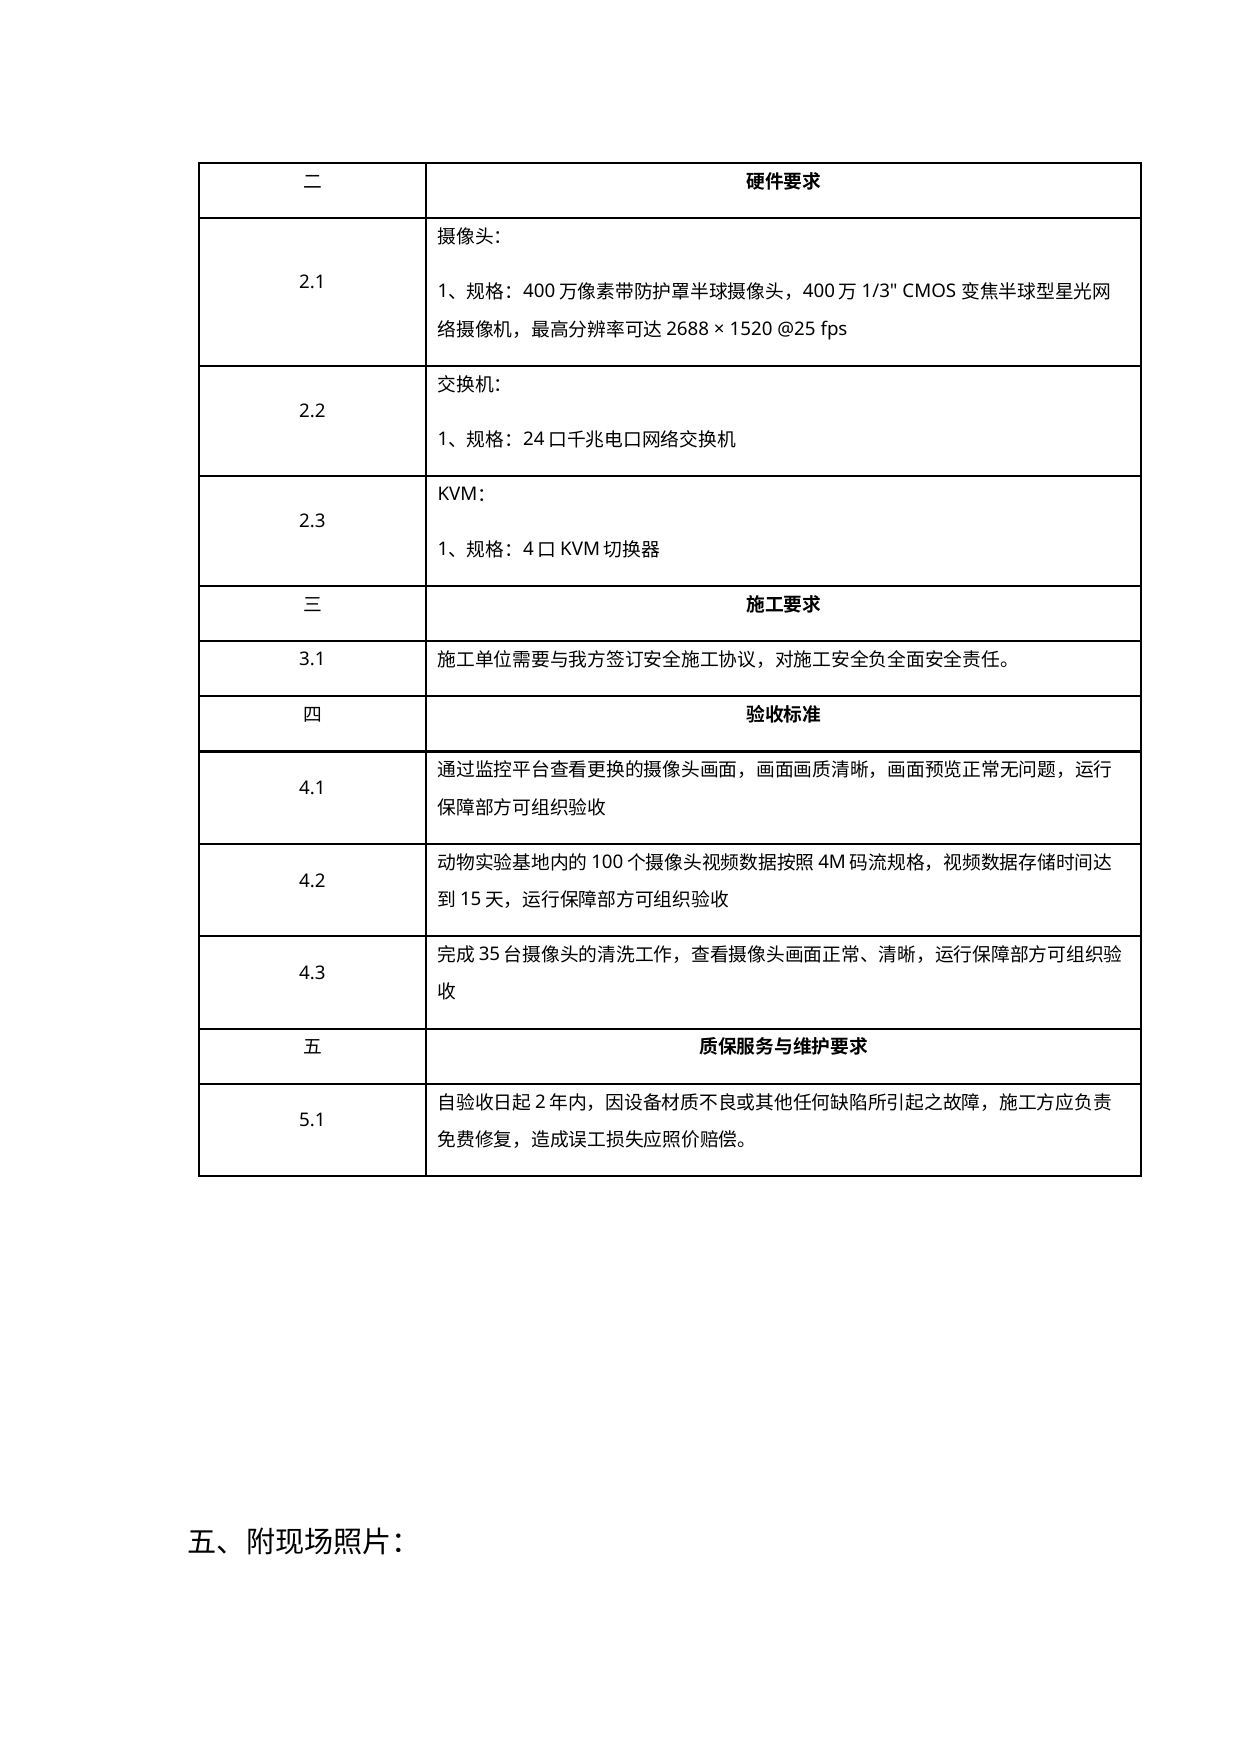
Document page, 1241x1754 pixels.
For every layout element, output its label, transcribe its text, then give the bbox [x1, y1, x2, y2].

table_cell 4.1 [200, 753, 425, 843]
table_cell 硬件要求 [427, 164, 1140, 217]
table_cell 自验收日起2年内，因设备材质不良或其他任何缺陷所引起之故障，施工方应负责免费修复，造成误工损失应照价赔偿。 [427, 1085, 1140, 1175]
table_cell 动物实验基地内的100个摄像头视频数据按照4M码流规格，视频数据存储时间达到15天，运行保障部方可组织验收 [427, 845, 1140, 935]
table_cell 四 [200, 697, 425, 750]
table_cell 施工单位需要与我方签订安全施工协议，对施工安全负全面安全责任。 [427, 642, 1140, 695]
table_cell 二 [200, 164, 425, 217]
table_cell 3.1 [200, 642, 425, 695]
table_cell 2.2 [200, 367, 425, 475]
table_cell 完成35台摄像头的清洗工作，查看摄像头画面正常、清晰，运行保障部方可组织验收 [427, 937, 1140, 1027]
table_cell 五 [200, 1030, 425, 1083]
table_cell 1、规格：4口KVM切换器 [427, 530, 1140, 585]
table_cell 三 [200, 587, 425, 640]
table_cell 交换机： [427, 367, 1140, 420]
table_cell 4.3 [200, 937, 425, 1027]
table_cell 通过监控平台查看更换的摄像头画面，画面画质清晰，画面预览正常无问题，运行保障部方可组织验收 [427, 753, 1140, 843]
table_cell 2.1 [200, 219, 425, 364]
table_cell 质保服务与维护要求 [427, 1030, 1140, 1083]
list 附现场照片： [187, 1508, 1053, 1573]
table_cell 1、规格：24口千兆电口网络交换机 [427, 420, 1140, 475]
table_cell 5.1 [200, 1085, 425, 1175]
table_cell 2.3 [200, 477, 425, 585]
table_cell 验收标准 [427, 697, 1140, 750]
table_cell KVM： [427, 477, 1140, 530]
table_cell 施工要求 [427, 587, 1140, 640]
table_cell 1、规格：400万像素带防护罩半球摄像头，400万 1/3" CMOS 变焦半球型星光网络摄像机，最高分辨率可达2688 × 1520 @25 fps [427, 272, 1140, 364]
table_cell 4.2 [200, 845, 425, 935]
table_cell 摄像头： [427, 219, 1140, 272]
